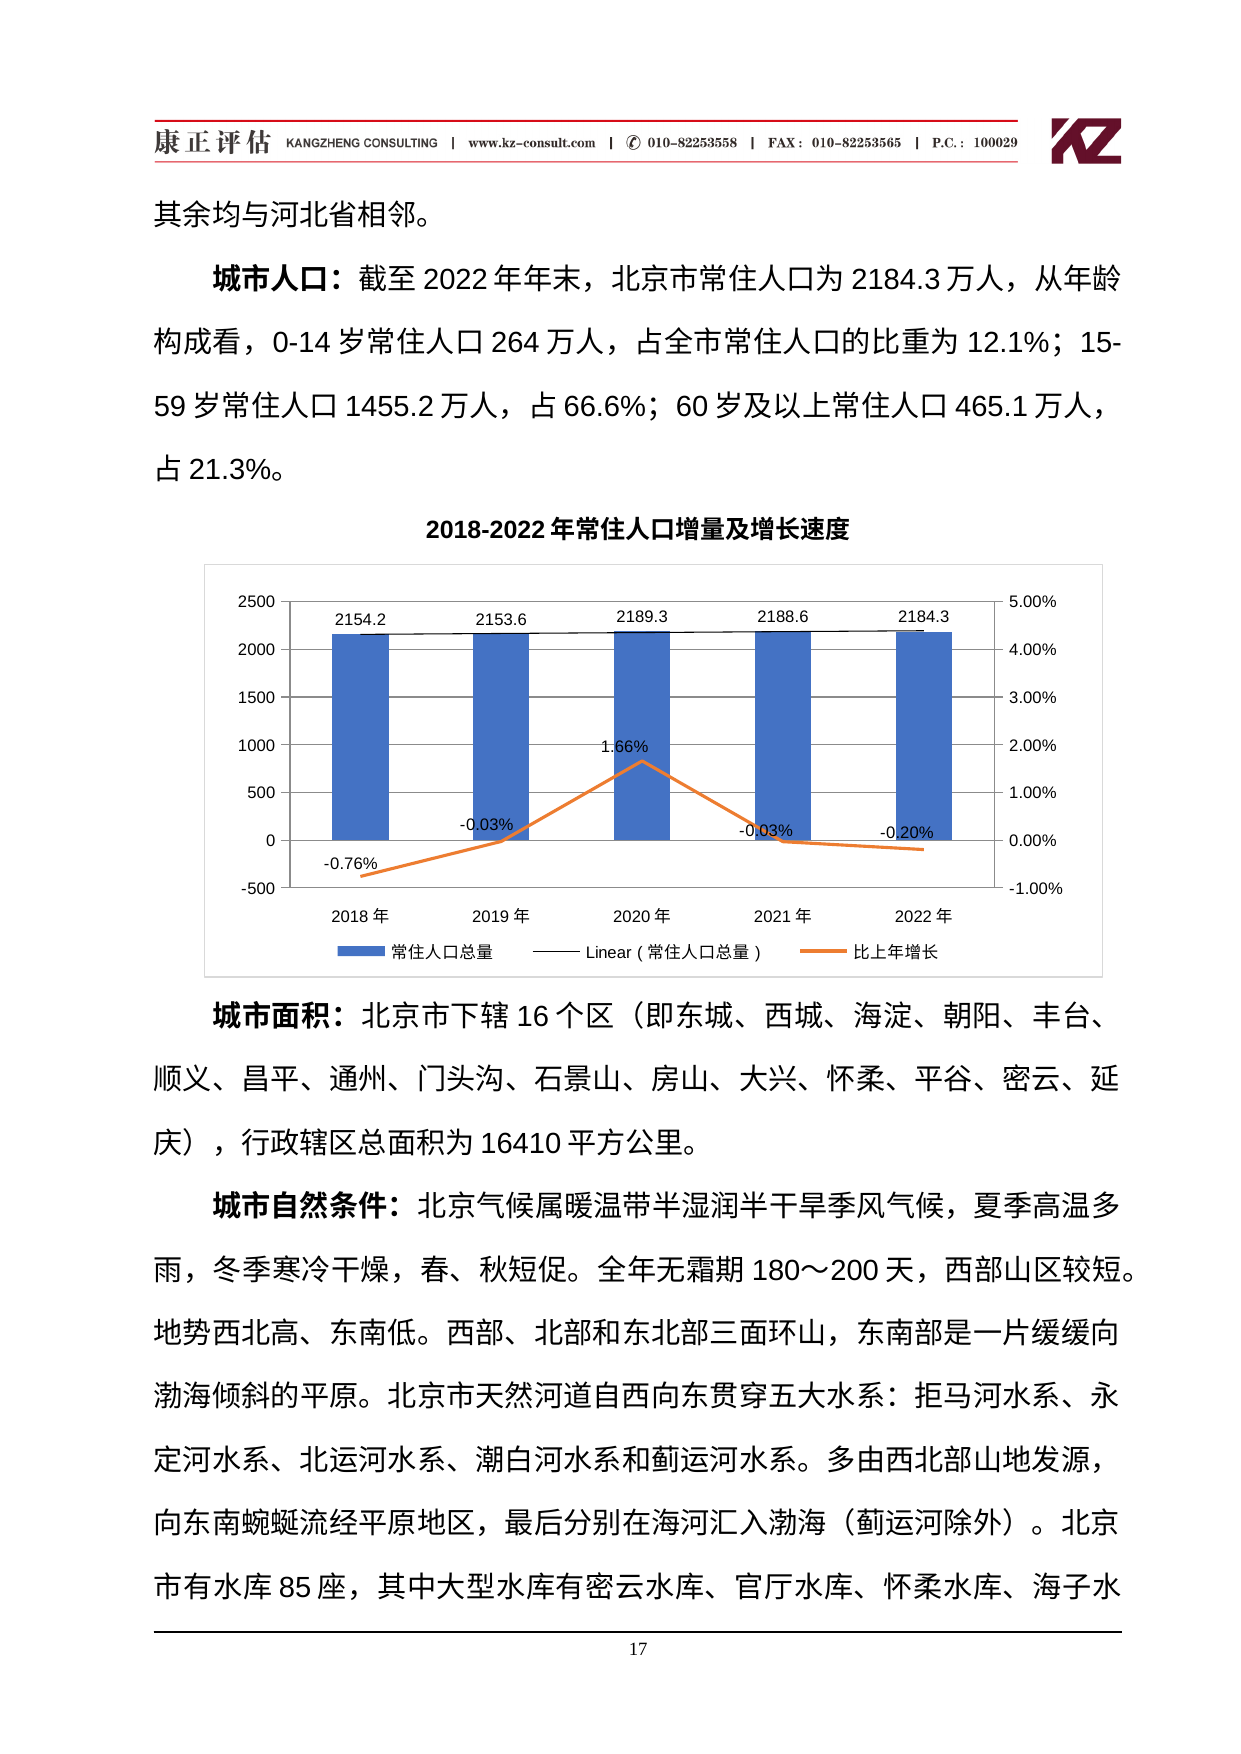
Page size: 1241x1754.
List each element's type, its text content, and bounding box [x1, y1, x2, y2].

text 2018-2022年常住人口增量及增长速度 [153, 509, 1122, 545]
text 地理位置：北京，简称“京”，是中华人民共和国的首都，是全国的政治中心、文化中心，是世界著名古都和现代化国际城市。北京位于北纬39度56分、东经116度20分，地处华北大平原的北部，东面与天津市毗连，其余均与河北省相邻。 [153, 192, 1122, 234]
picture [154, 118, 1122, 164]
text 城市面积：北京市下辖16个区（即东城、西城、海淀、朝阳、丰台、顺义、昌平、通州、门头沟、石景山、房山、大兴、怀柔、平谷、密云、延庆），行政辖区总面积为16410平方公里。 [153, 992, 1122, 1161]
text 城市人口：截至2022年年末，北京市常住人口为2184.3万人，从年龄构成看，0-14岁常住人口264万人，占全市常住人口的比重为12.1%；15-59岁常住人口1455.2万人，占66.6%；60岁及以上常住人口465.1万人，占21.3%。 [153, 255, 1122, 488]
